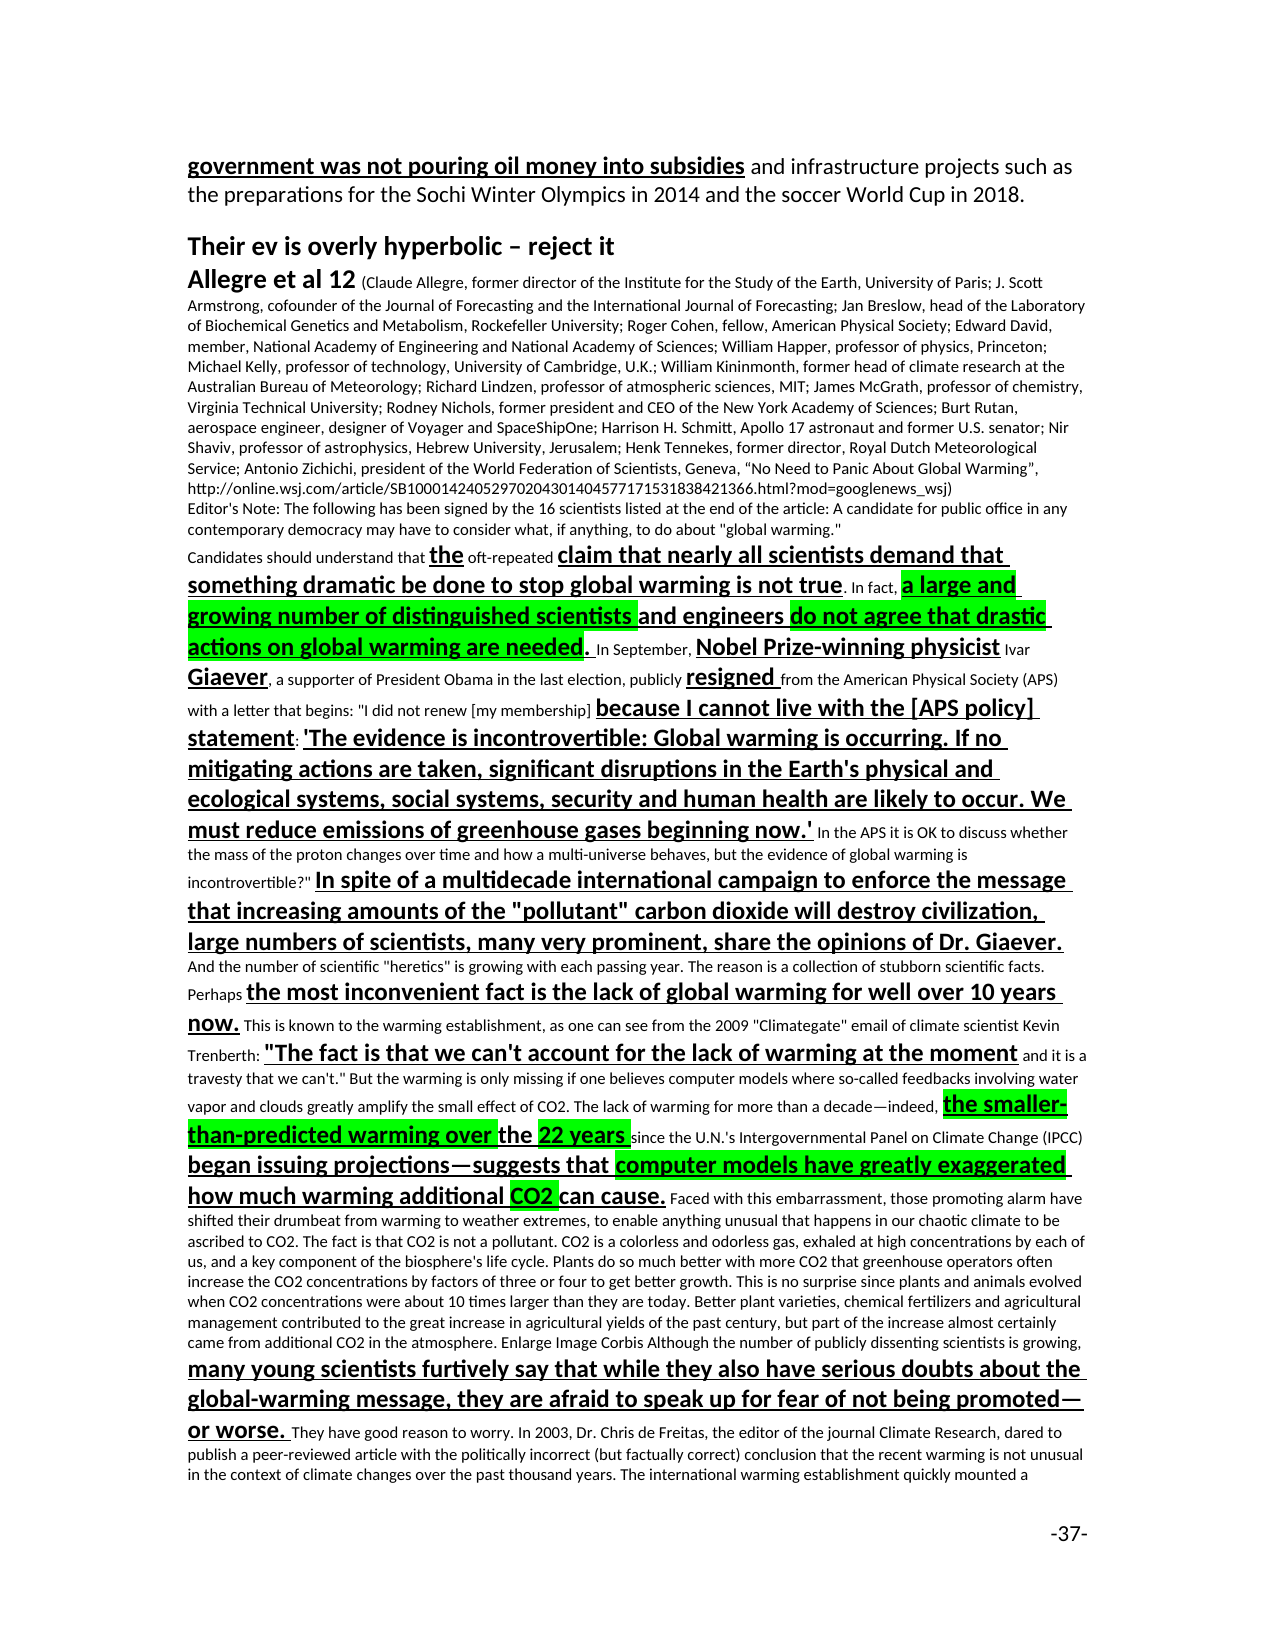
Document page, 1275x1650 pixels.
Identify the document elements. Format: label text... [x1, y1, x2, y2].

text Allegre et al 12 (Claude Allegre, former director of the Institute for the Study of the Earth, University of Paris; J. Scott Armstrong, cofounder of the Journal of Forecasting and the International Journal of Forecasting; Jan Breslow, head of the Laboratory of Biochemical Genetics and Metabolism, Rockefeller University; Roger Cohen, fellow, American Physical Society; Edward David, member, National Academy of Engineering and National Academy of Sciences; William Happer, professor of physics, Princeton; Michael Kelly, professor of technology, University of Cambridge, U.K.; William Kininmonth, former head of climate research at the Australian Bureau of Meteorology; Richard Lindzen, professor of atmospheric sciences, MIT; James McGrath, professor of chemistry, Virginia Technical University; Rodney Nichols, former president and CEO of the New York Academy of Sciences; Burt Rutan, aerospace engineer, designer of Voyager and SpaceShipOne; Harrison H. Schmitt, Apollo 17 astronaut and former U.S. senator; Nir Shaviv, professor of astrophysics, Hebrew University, Jerusalem; Henk Tennekes, former director, Royal Dutch Meteorological Service; Antonio Zichichi, president of the World Federation of Scientists, Geneva, “No Need to Panic About Global Warming”, http://online.wsj.com/article/SB10001424052970204301404577171531838421366.html?mod=googlenews_wsj) [187, 262, 1087, 498]
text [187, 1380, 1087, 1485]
subtitle Their ev is overly hyperbolic – reject it [187, 229, 1087, 262]
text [187, 539, 1087, 1379]
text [187, 150, 1087, 208]
text Editor's Note: The following has been signed by the 16 scientists listed at the end of the article: A candidate for public office in any contemporary democracy may have to consider what, if anything, to do about "global warming." [187, 498, 1087, 539]
